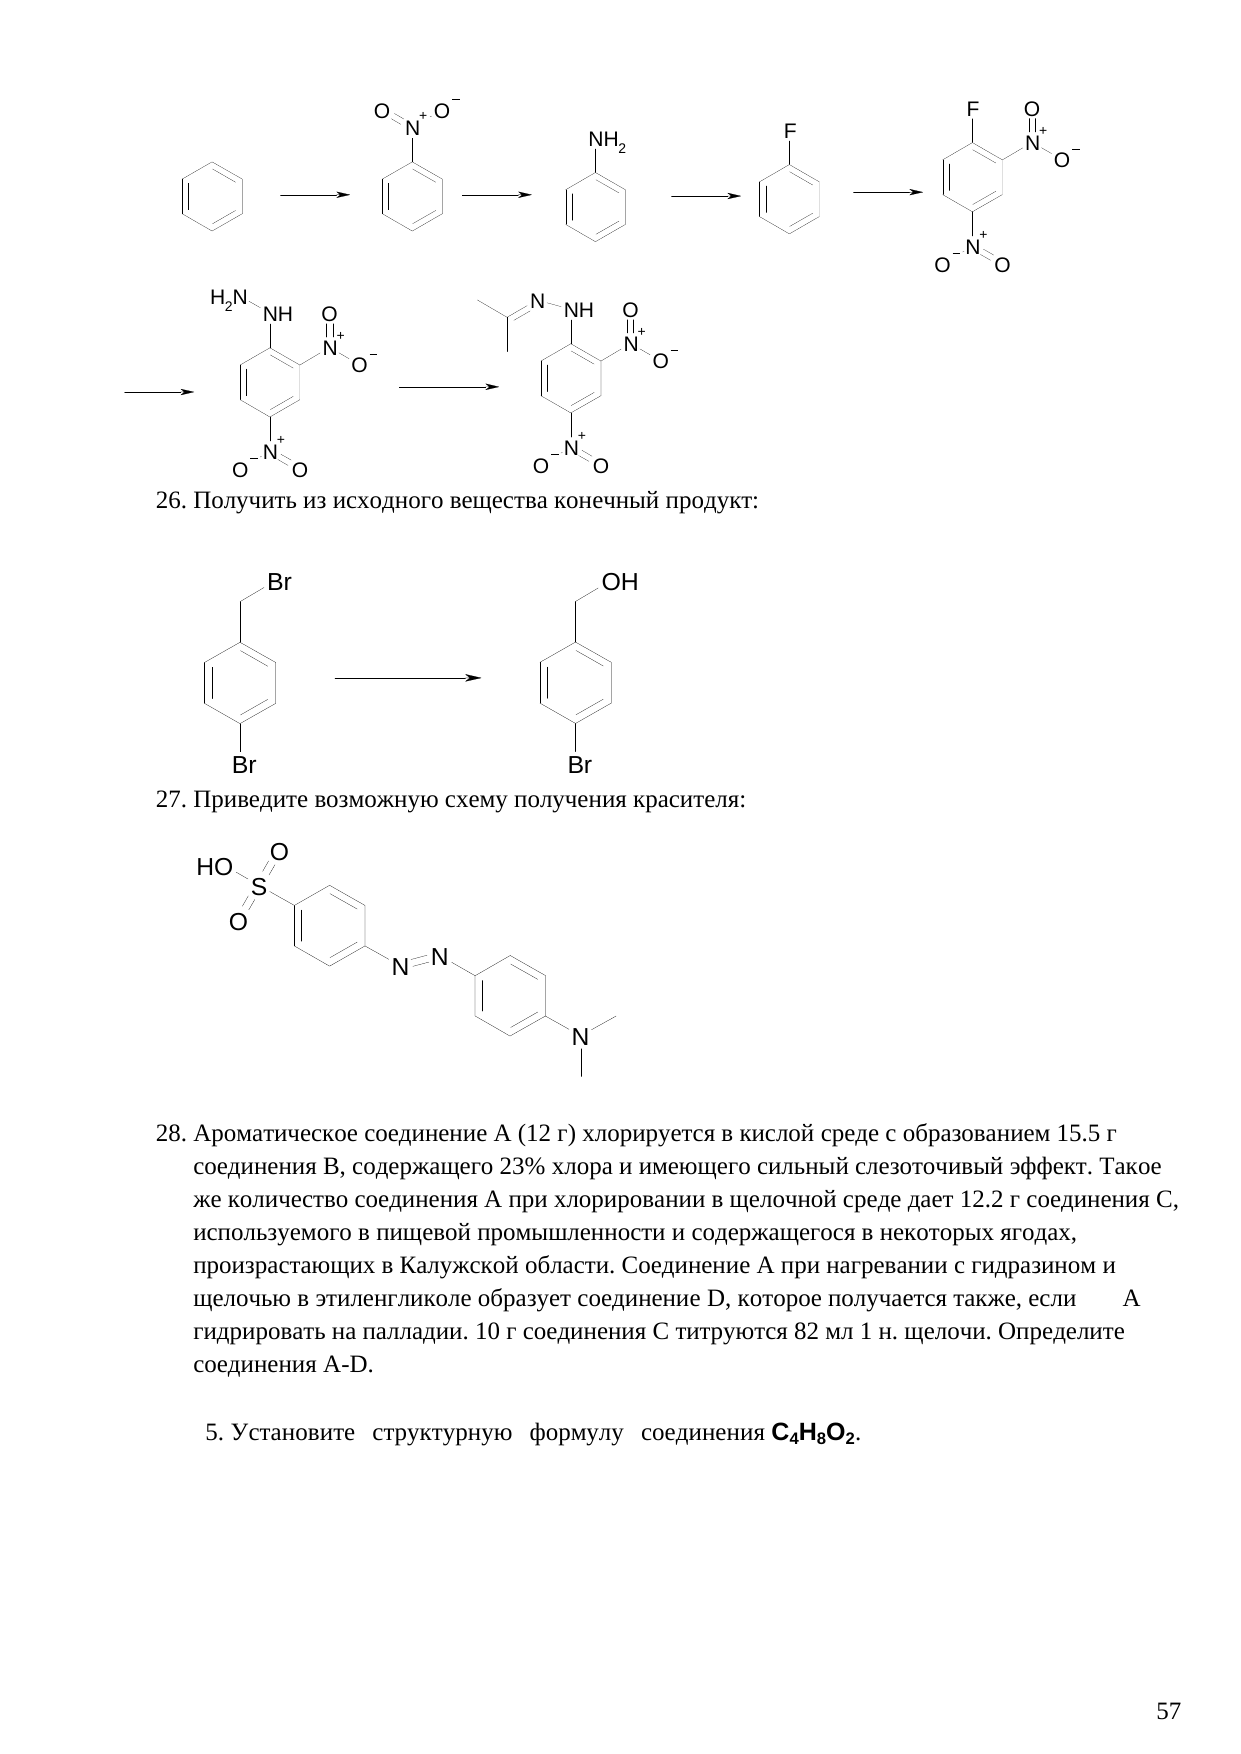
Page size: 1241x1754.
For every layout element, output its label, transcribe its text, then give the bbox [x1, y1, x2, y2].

text 5. Установите структурную формулу соединения C4H8O2. [130, 1417, 1174, 1448]
list Приведите возможную схему получения красителя: [156, 784, 1181, 813]
list Получить из исходного вещества конечный продукт: [156, 486, 1181, 514]
list Ароматическое соединение А (12 г) хлорируется в кислой среде с образованием 15.5 г соединения В, содержащего 23% хлора и имеющего сильный слезоточивый эффект. Такое же количество соединения А при хлорировании в щелочной среде дает 12.2 г соединения С, используемого в пищевой промышленности и содержащегося в некоторых ягодах, произрастающих в Калужской области. Соединение А при нагревании с гидразином и щелочью в этиленгликоле образует соединение D, которое получается также, если А гидрировать на палладии. 10 г соединения С титруются 82 мл 1 н. щелочи. Определите соединения A-D. [156, 1118, 1181, 1378]
